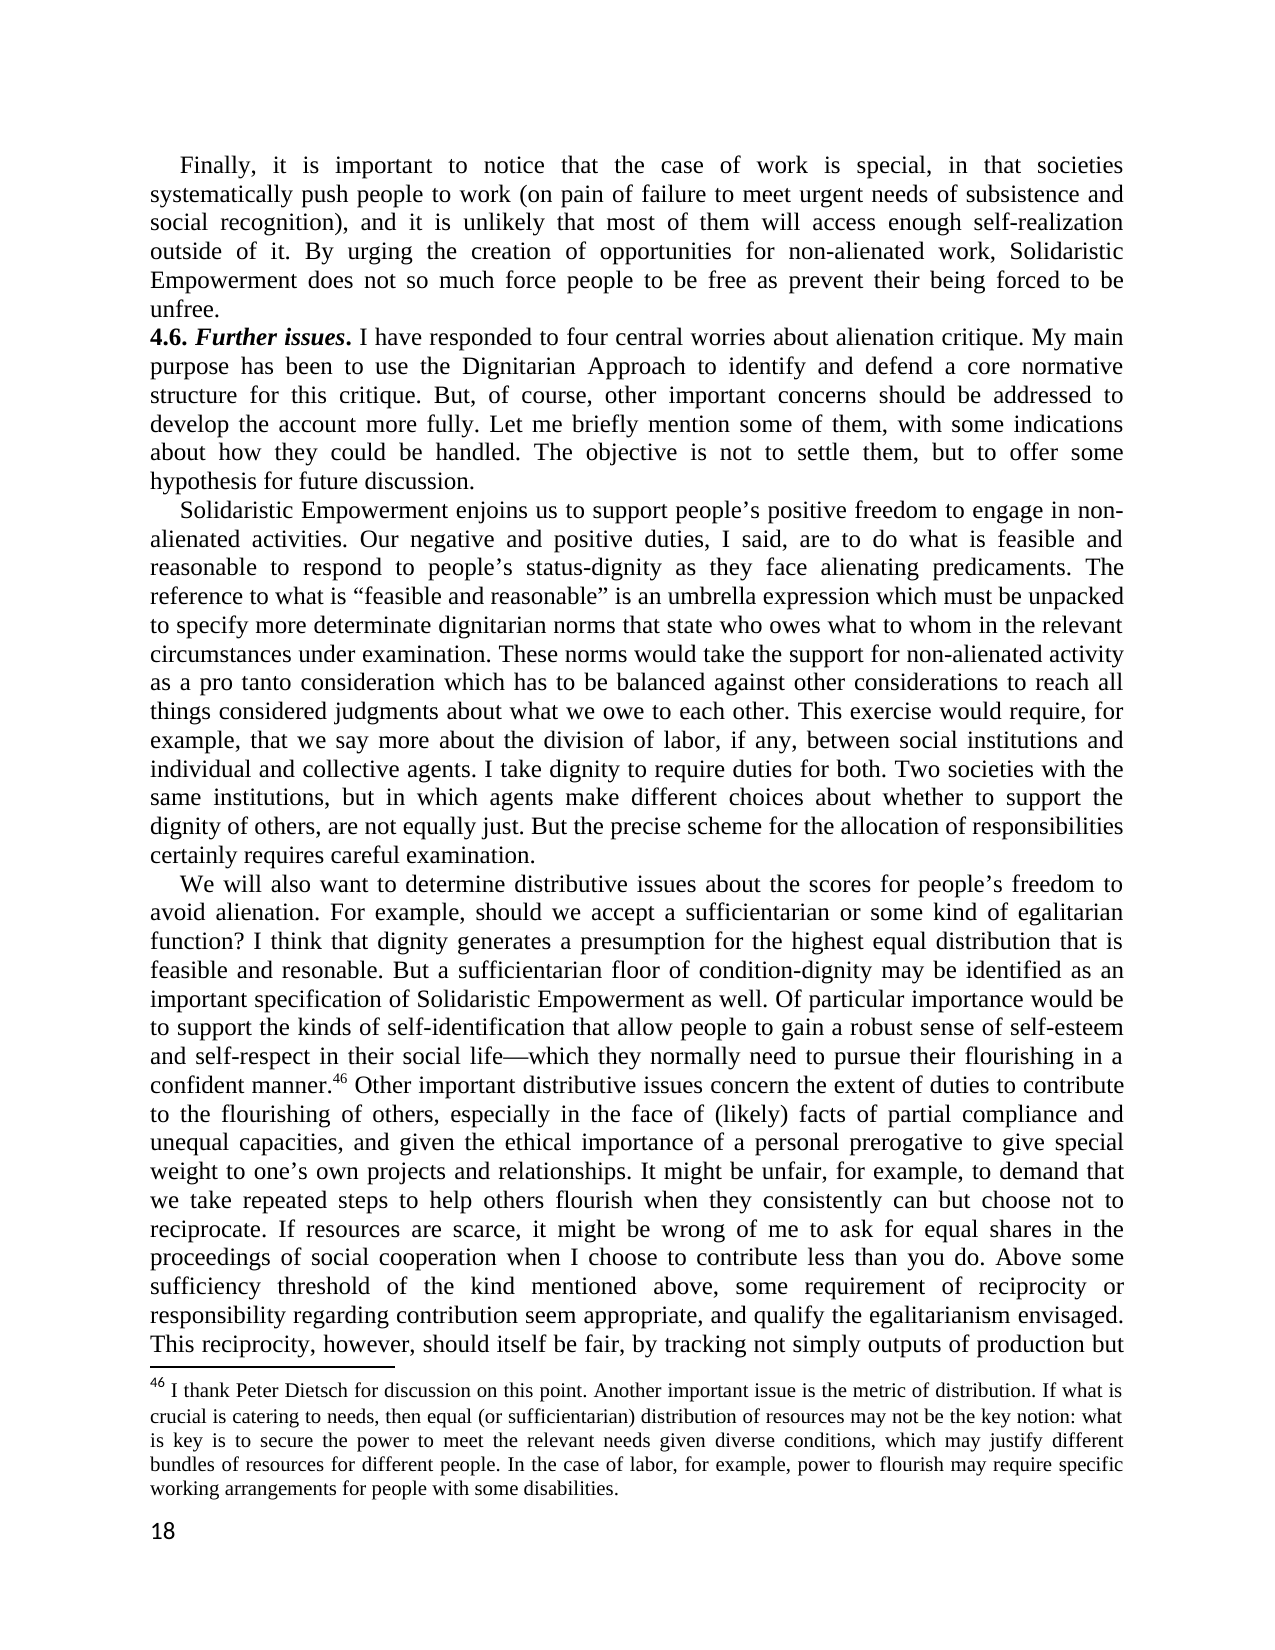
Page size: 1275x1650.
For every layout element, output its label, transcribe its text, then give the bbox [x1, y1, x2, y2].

text Solidaristic Empowerment enjoins us to support people’s positive freedom to engage in non-alienated activities. Our negative and positive duties, I said, are to do what is feasible and reasonable to respond to people’s status-dignity as they face alienating predicaments. The reference to what is “feasible and reasonable” is an umbrella expression which must be unpacked to specify more determinate dignitarian norms that state who owes what to whom in the relevant circumstances under examination. These norms would take the support for non-alienated activity as a pro tanto consideration which has to be balanced against other considerations to reach all things considered judgments about what we owe to each other. This exercise would require, for example, that we say more about the division of labor, if any, between social institutions and individual and collective agents. I take dignity to require duties for both. Two societies with the same institutions, but in which agents make different choices about whether to support the dignity of others, are not equally just. But the precise scheme for the allocation of responsibilities certainly requires careful examination. [150, 495, 1125, 869]
text 4.6. Further issues. I have responded to four central worries about alienation critique. My main purpose has been to use the Dignitarian Approach to identify and defend a core normative structure for this critique. But, of course, other important concerns should be addressed to develop the account more fully. Let me briefly mention some of them, with some indications about how they could be handled. The objective is not to settle them, but to offer some hypothesis for future discussion. [150, 322, 1125, 495]
text Finally, it is important to notice that the case of work is special, in that societies systematically push people to work (on pain of failure to meet urgent needs of subsistence and social recognition), and it is unlikely that most of them will access enough self-realization outside of it. By urging the creation of opportunities for non-alienated work, Solidaristic Empowerment does not so much force people to be free as prevent their being forced to be unfree. [150, 150, 1125, 322]
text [150, 869, 1125, 1357]
